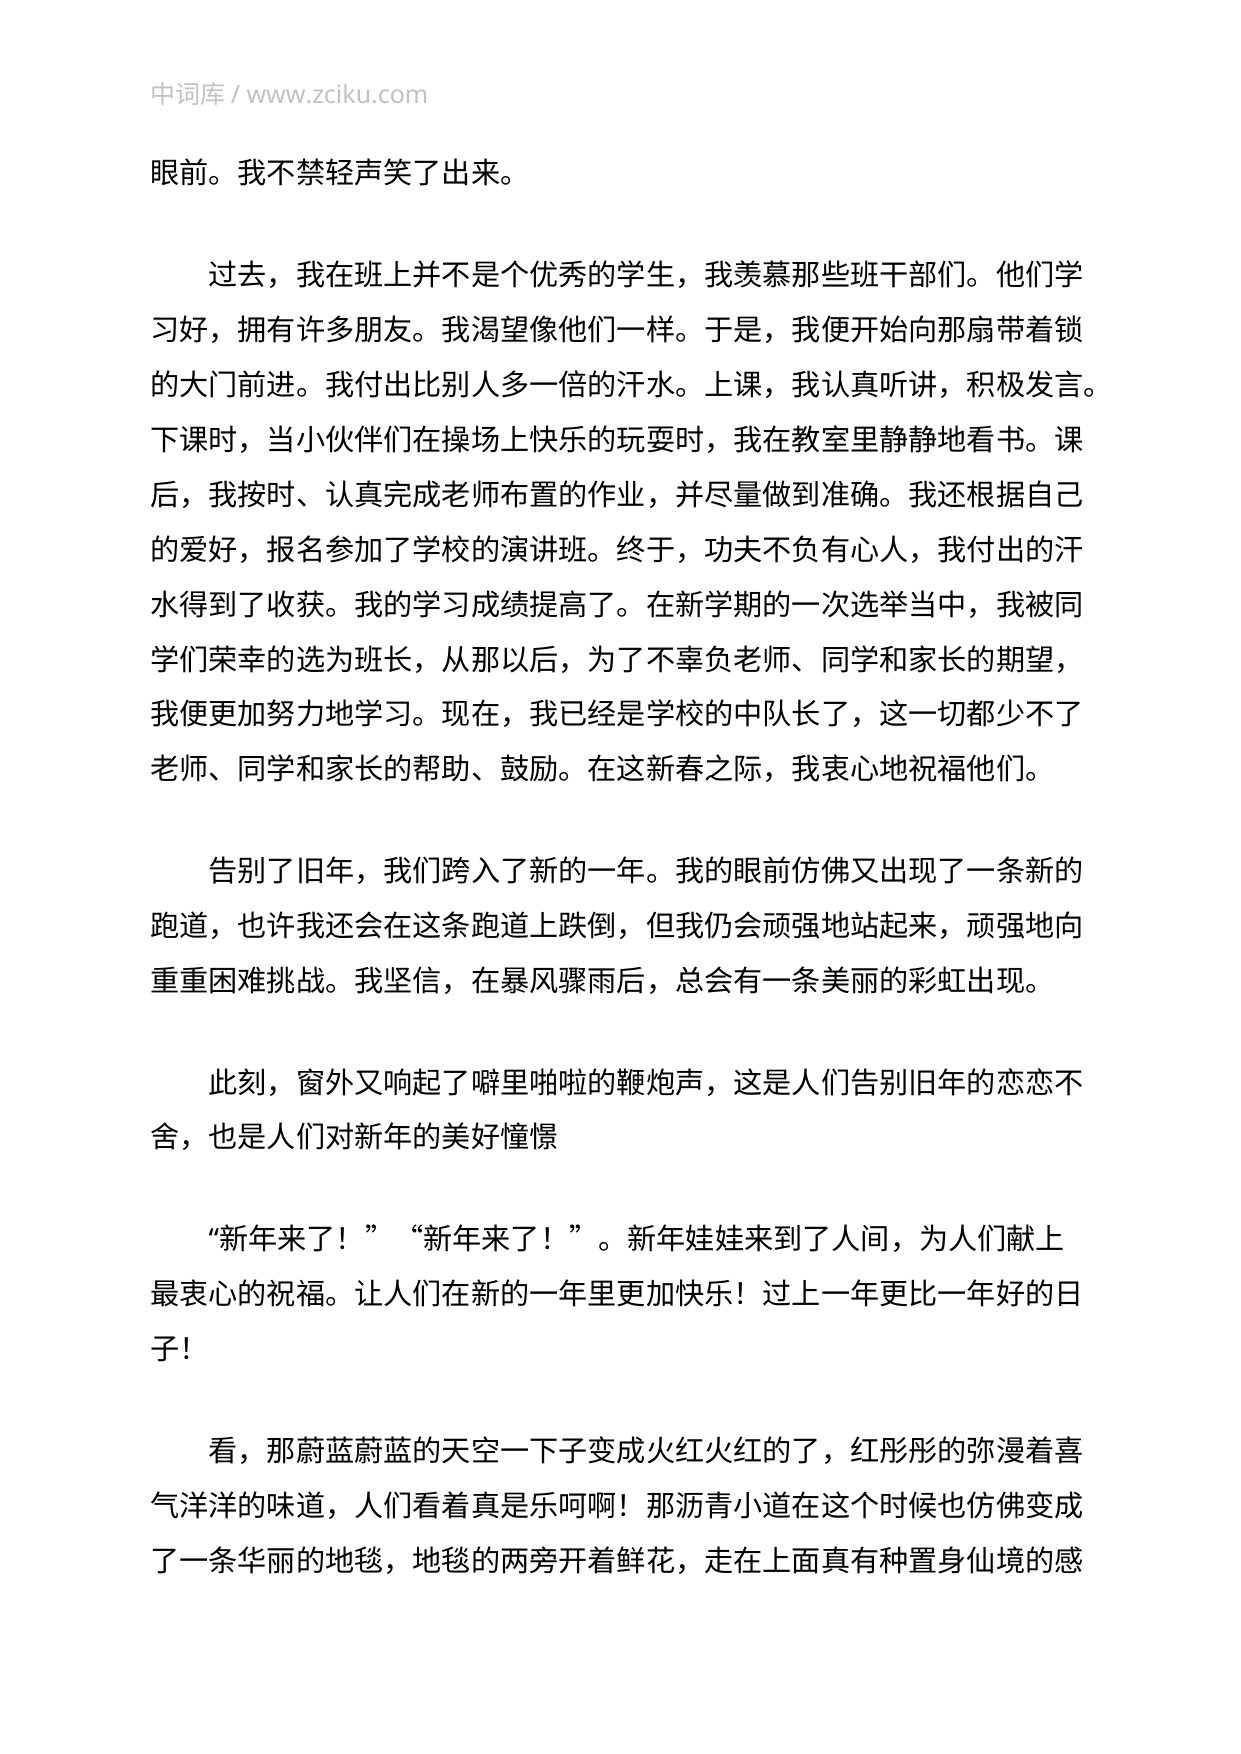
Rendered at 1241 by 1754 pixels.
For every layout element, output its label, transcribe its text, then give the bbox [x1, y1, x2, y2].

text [150, 150, 1090, 192]
text 告别了旧年，我们跨入了新的一年。我的眼前仿佛又出现了一条新的跑道，也许我还会在这条跑道上跌倒，但我仍会顽强地站起来，顽强地向重重困难挑战。我坚信，在暴风骤雨后，总会有一条美丽的彩虹出现。 [150, 848, 1090, 1000]
text 过去，我在班上并不是个优秀的学生，我羡慕那些班干部们。他们学习好，拥有许多朋友。我渴望像他们一样。于是，我便开始向那扇带着锁的大门前进。我付出比别人多一倍的汗水。上课，我认真听讲，积极发言。下课时，当小伙伴们在操场上快乐的玩耍时，我在教室里静静地看书。课后，我按时、认真完成老师布置的作业，并尽量做到准确。我还根据自己的爱好，报名参加了学校的演讲班。终于，功夫不负有心人，我付出的汗水得到了收获。我的学习成绩提高了。在新学期的一次选举当中，我被同学们荣幸的选为班长，从那以后，为了不辜负老师、同学和家长的期望，我便更加努力地学习。现在，我已经是学校的中队长了，这一切都少不了老师、同学和家长的帮助、鼓励。在这新春之际，我衷心地祝福他们。 [150, 252, 1090, 788]
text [150, 1427, 1090, 1579]
text 此刻，窗外又响起了噼里啪啦的鞭炮声，这是人们告别旧年的恋恋不舍，也是人们对新年的美好憧憬 [150, 1059, 1090, 1156]
text “新年来了！”“新年来了！”。新年娃娃来到了人间，为人们献上最衷心的祝福。让人们在新的一年里更加快乐！过上一年更比一年好的日子！ [150, 1216, 1090, 1368]
